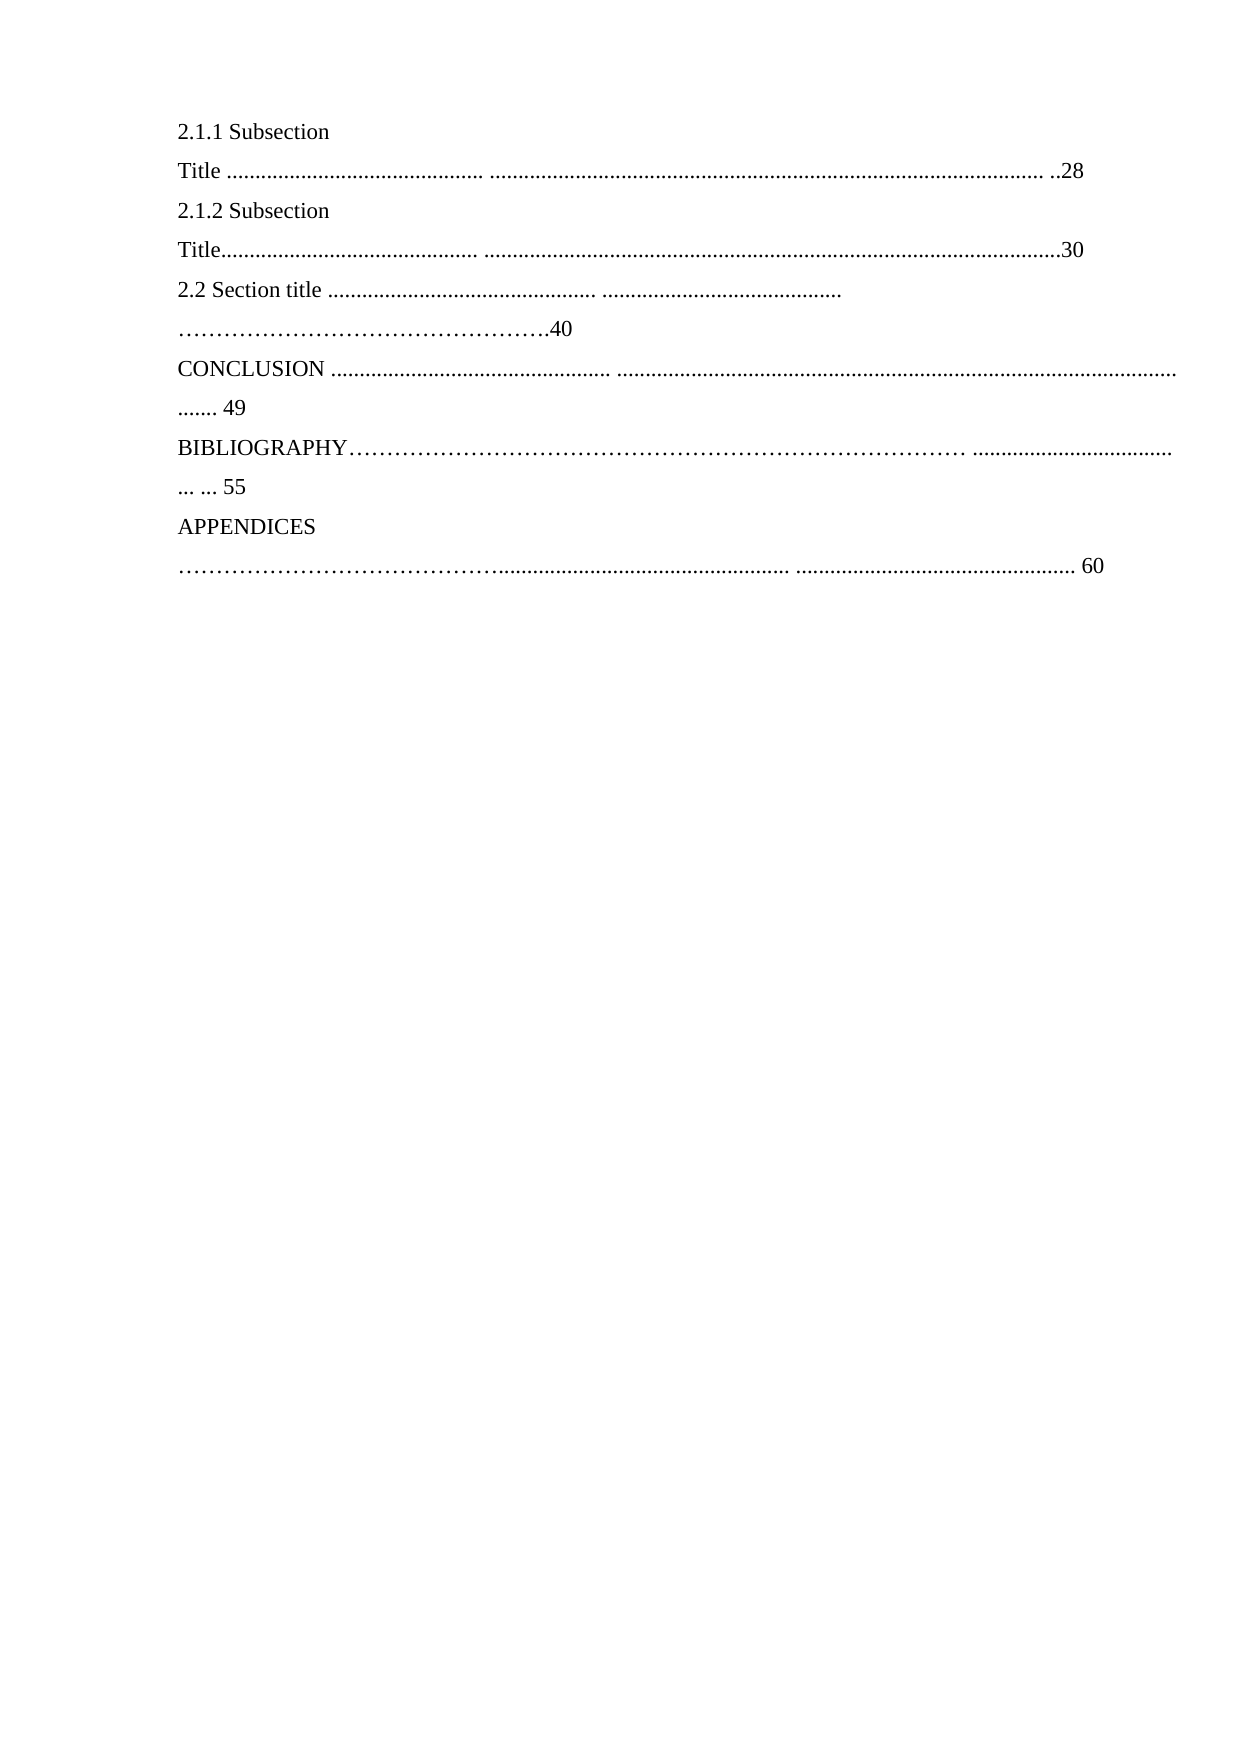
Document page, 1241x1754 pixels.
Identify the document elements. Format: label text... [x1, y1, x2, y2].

text 2.1.2 Subsection Title............................................. .....................................................................................................30 [177, 197, 1181, 263]
text 2.1.1 Subsection Title ............................................. ................................................................................................. ..28 [177, 118, 1181, 184]
text APPENDICES ……………………………………................................................... ................................................. 60 [177, 513, 1181, 579]
text BIBLIOGRAPHY……………………………………………………………………… ................................... ... ... 55 [177, 434, 1181, 500]
text 2.2 Section title ............................................... .......................................... ………………………………………….40 [177, 276, 1181, 342]
text CONCLUSION ................................................. ......................................................................................................... 49 [177, 355, 1181, 421]
